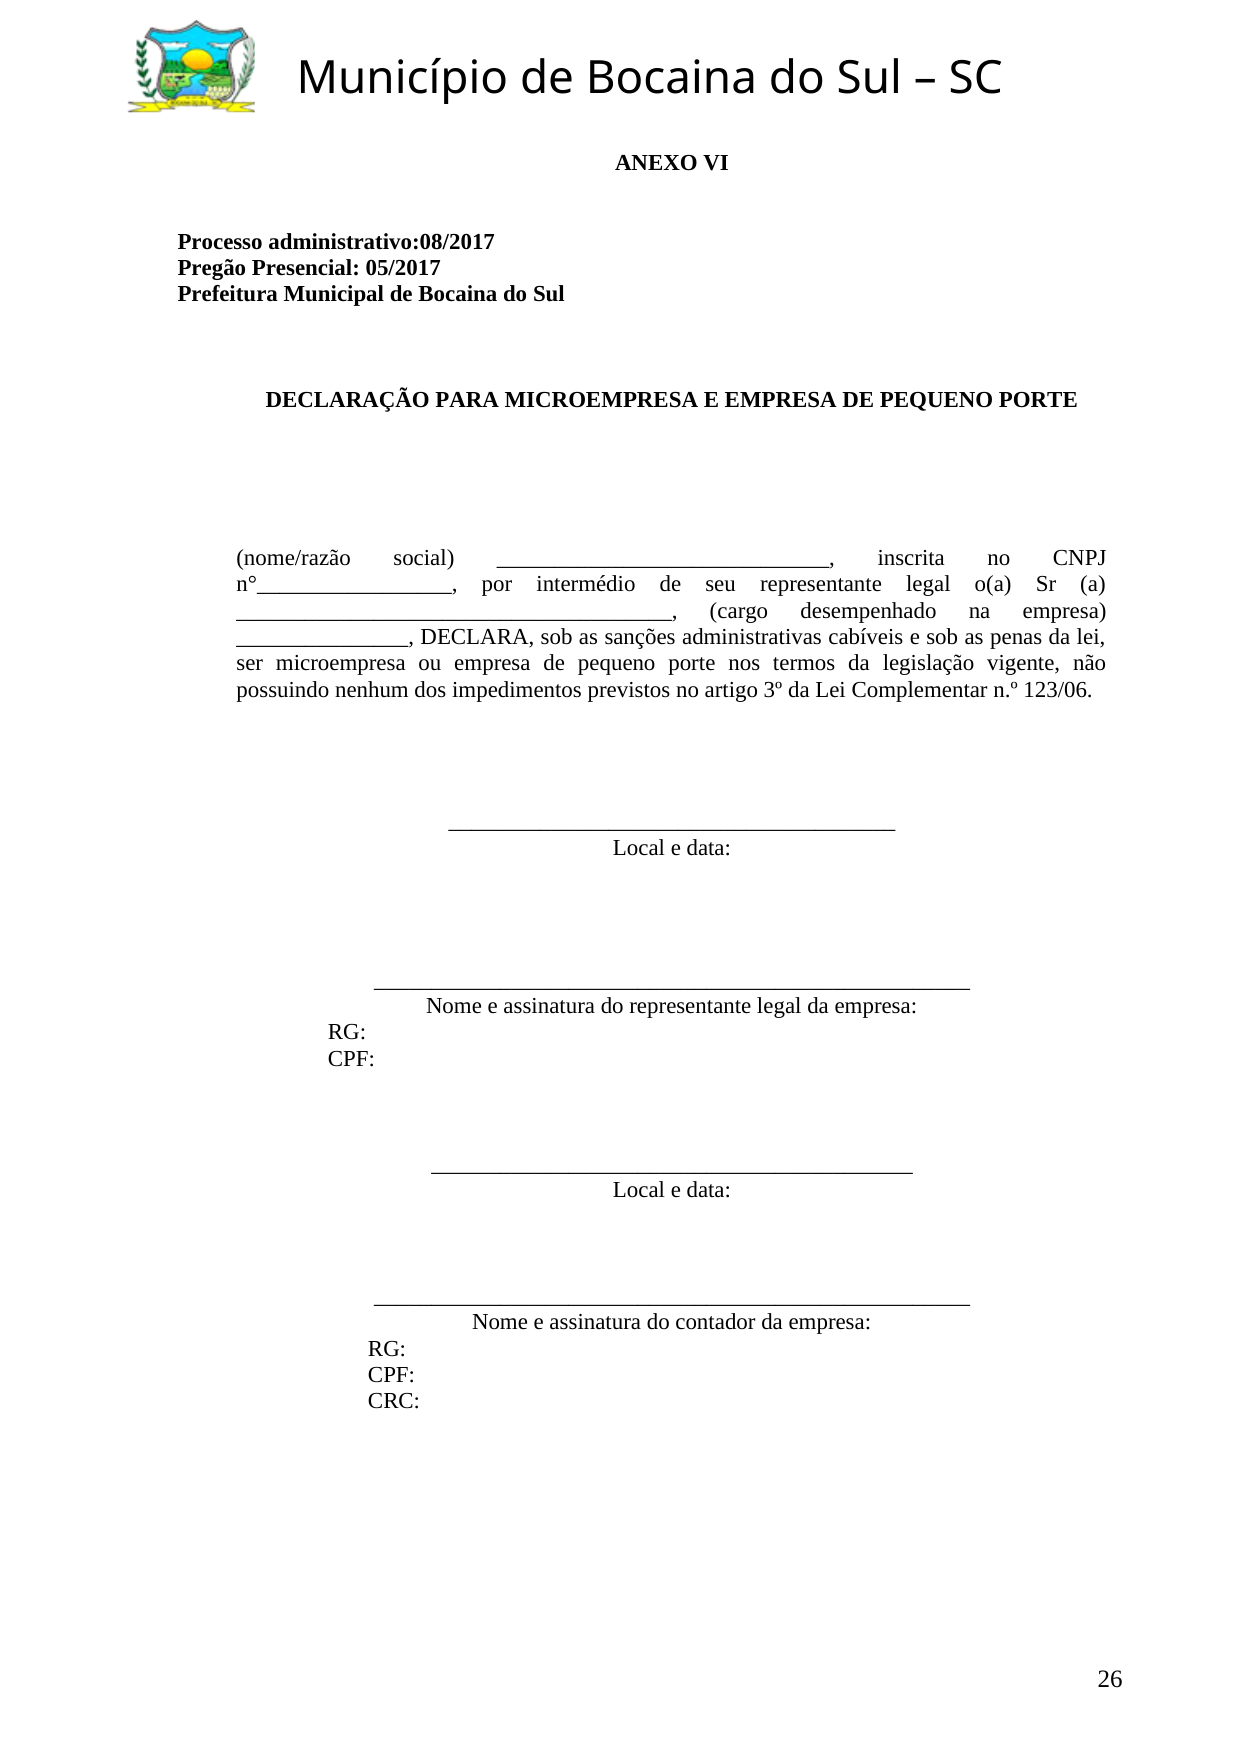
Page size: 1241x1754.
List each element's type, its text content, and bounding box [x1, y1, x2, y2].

text Local e data: [236, 834, 1107, 860]
text CPF: [236, 1045, 1107, 1071]
text __________________________________________ [236, 1150, 1107, 1176]
text Processo administrativo:08/2017 [177, 228, 1122, 254]
text DECLARAÇÃO PARA MICROEMPRESA E EMPRESA DE PEQUENO PORTE [236, 386, 1107, 412]
text CPF: [236, 1361, 1107, 1387]
text (nome/razão social) _____________________________, inscrita no CNPJ n°_________________, por intermédio de seu representante legal o(a) Sr (a) ______________________________________, (cargo desempenhado na empresa) _______________, DECLARA, sob as sanções administrativas cabíveis e sob as penas da lei, ser microempresa ou empresa de pequeno porte nos termos da legislação vigente, não possuindo nenhum dos impedimentos previstos no artigo 3º da Lei Complementar n.º 123/06. [236, 544, 1107, 702]
text ____________________________________________________ [236, 966, 1107, 992]
text Nome e assinatura do contador da empresa: [236, 1308, 1107, 1334]
text Prefeitura Municipal de Bocaina do Sul [177, 280, 1122, 307]
text RG: [236, 1334, 1107, 1361]
text ANEXO VI [236, 149, 1107, 175]
text CRC: [236, 1387, 1107, 1414]
text Pregão Presencial: 05/2017 [177, 254, 1122, 280]
text Local e data: [236, 1176, 1107, 1203]
text ____________________________________________________ [236, 1282, 1107, 1308]
picture [127, 12, 255, 119]
text _______________________________________ [236, 807, 1107, 834]
text Nome e assinatura do representante legal da empresa: [236, 992, 1107, 1018]
text RG: [236, 1018, 1107, 1045]
